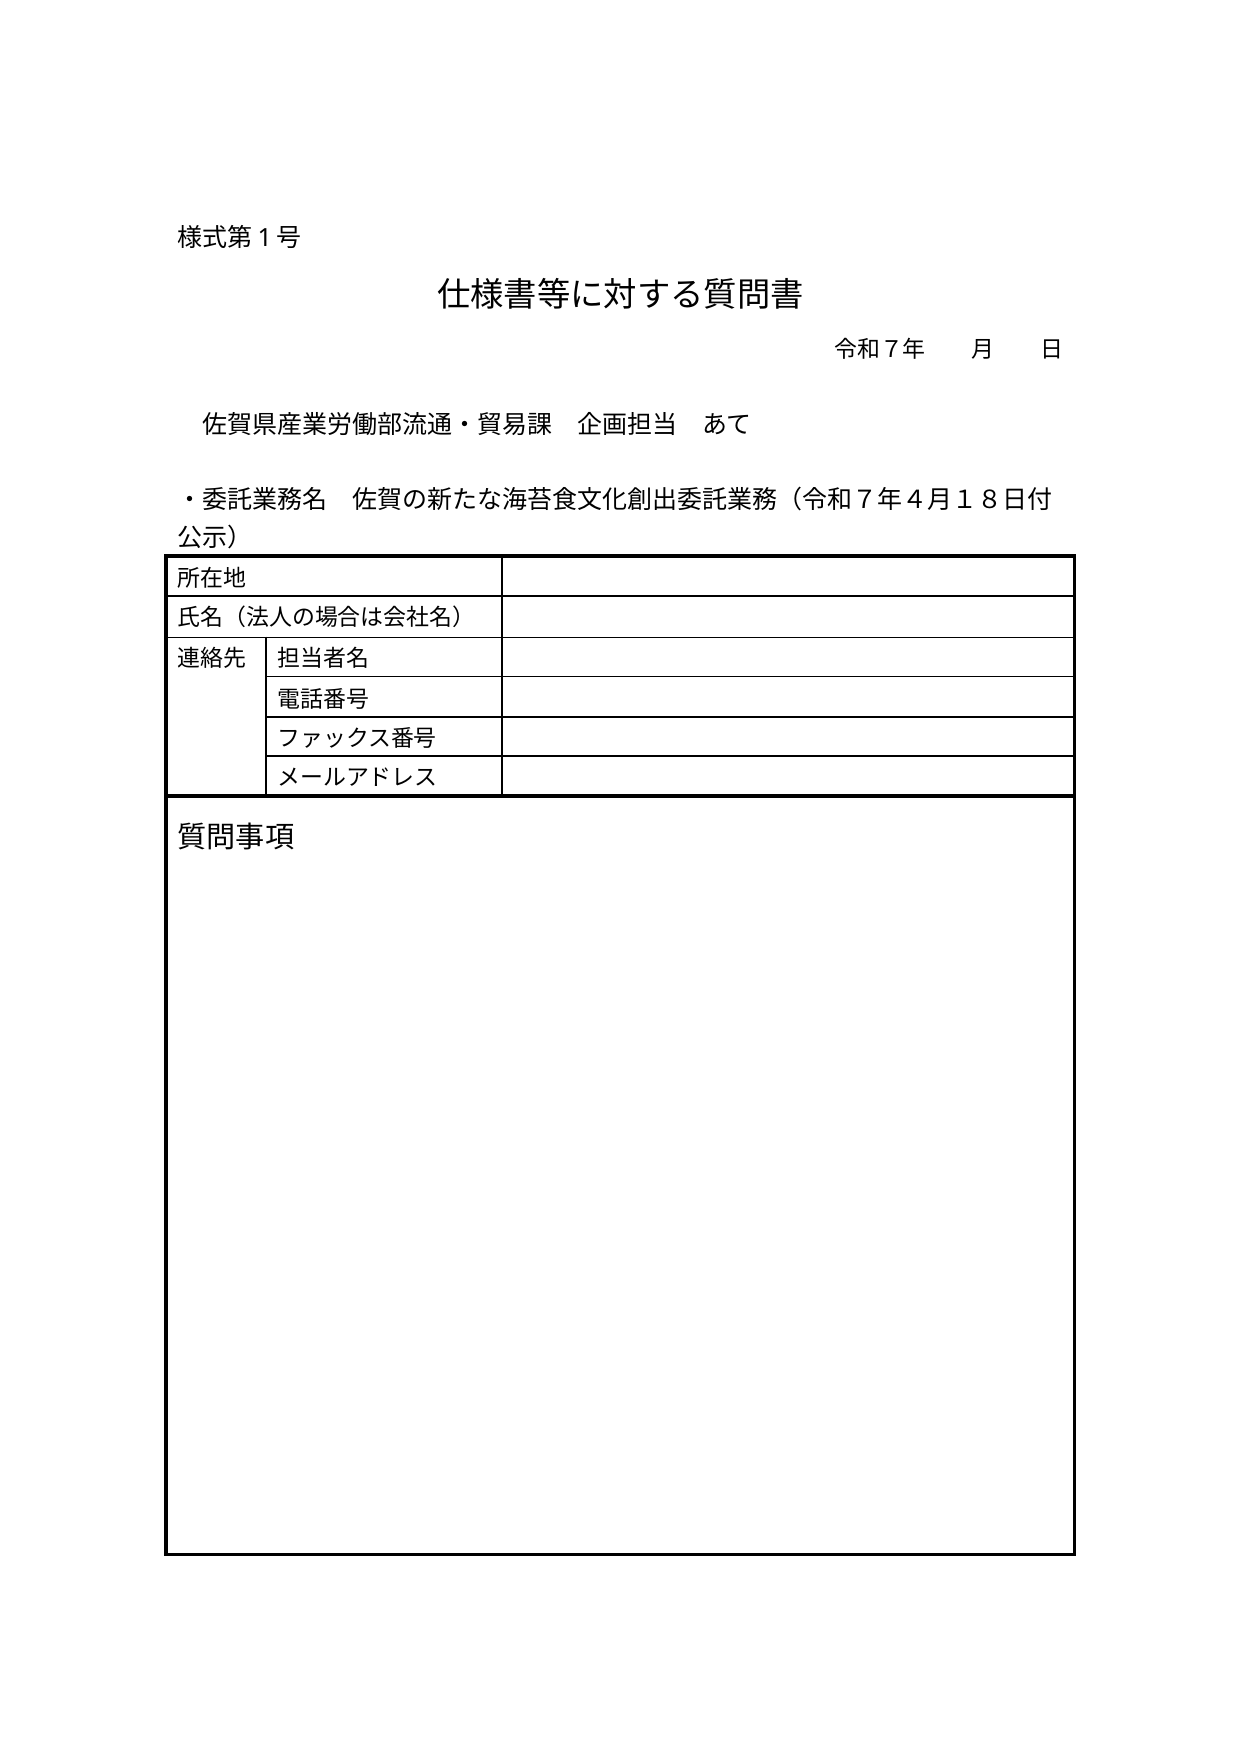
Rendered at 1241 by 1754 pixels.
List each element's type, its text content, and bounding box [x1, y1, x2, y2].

text 佐賀県産業労働部流通・貿易課 企画担当 あて [177, 404, 1063, 442]
table_cell 連絡先 [168, 638, 265, 794]
text 令和７年 月 日 [177, 329, 1063, 367]
table_cell [503, 718, 1073, 755]
table_cell [503, 677, 1073, 716]
table_cell 電話番号 [267, 677, 501, 716]
table_cell 担当者名 [267, 638, 501, 676]
table_cell [503, 597, 1073, 637]
table_cell ファックス番号 [267, 718, 501, 755]
table_header 所在地 [168, 558, 501, 595]
table_cell 質問事項 [168, 798, 1073, 1552]
text 仕様書等に対する質問書 [177, 254, 1063, 329]
table_cell メールアドレス [267, 757, 501, 794]
table_cell [503, 757, 1073, 794]
table_header [503, 558, 1073, 595]
text ・委託業務名 佐賀の新たな海苔食文化創出委託業務（令和７年４月１８日付公示） [177, 479, 1063, 554]
table_cell 氏名（法人の場合は会社名） [168, 597, 501, 637]
table_cell [503, 638, 1073, 676]
text 様式第1号 [177, 217, 1063, 254]
